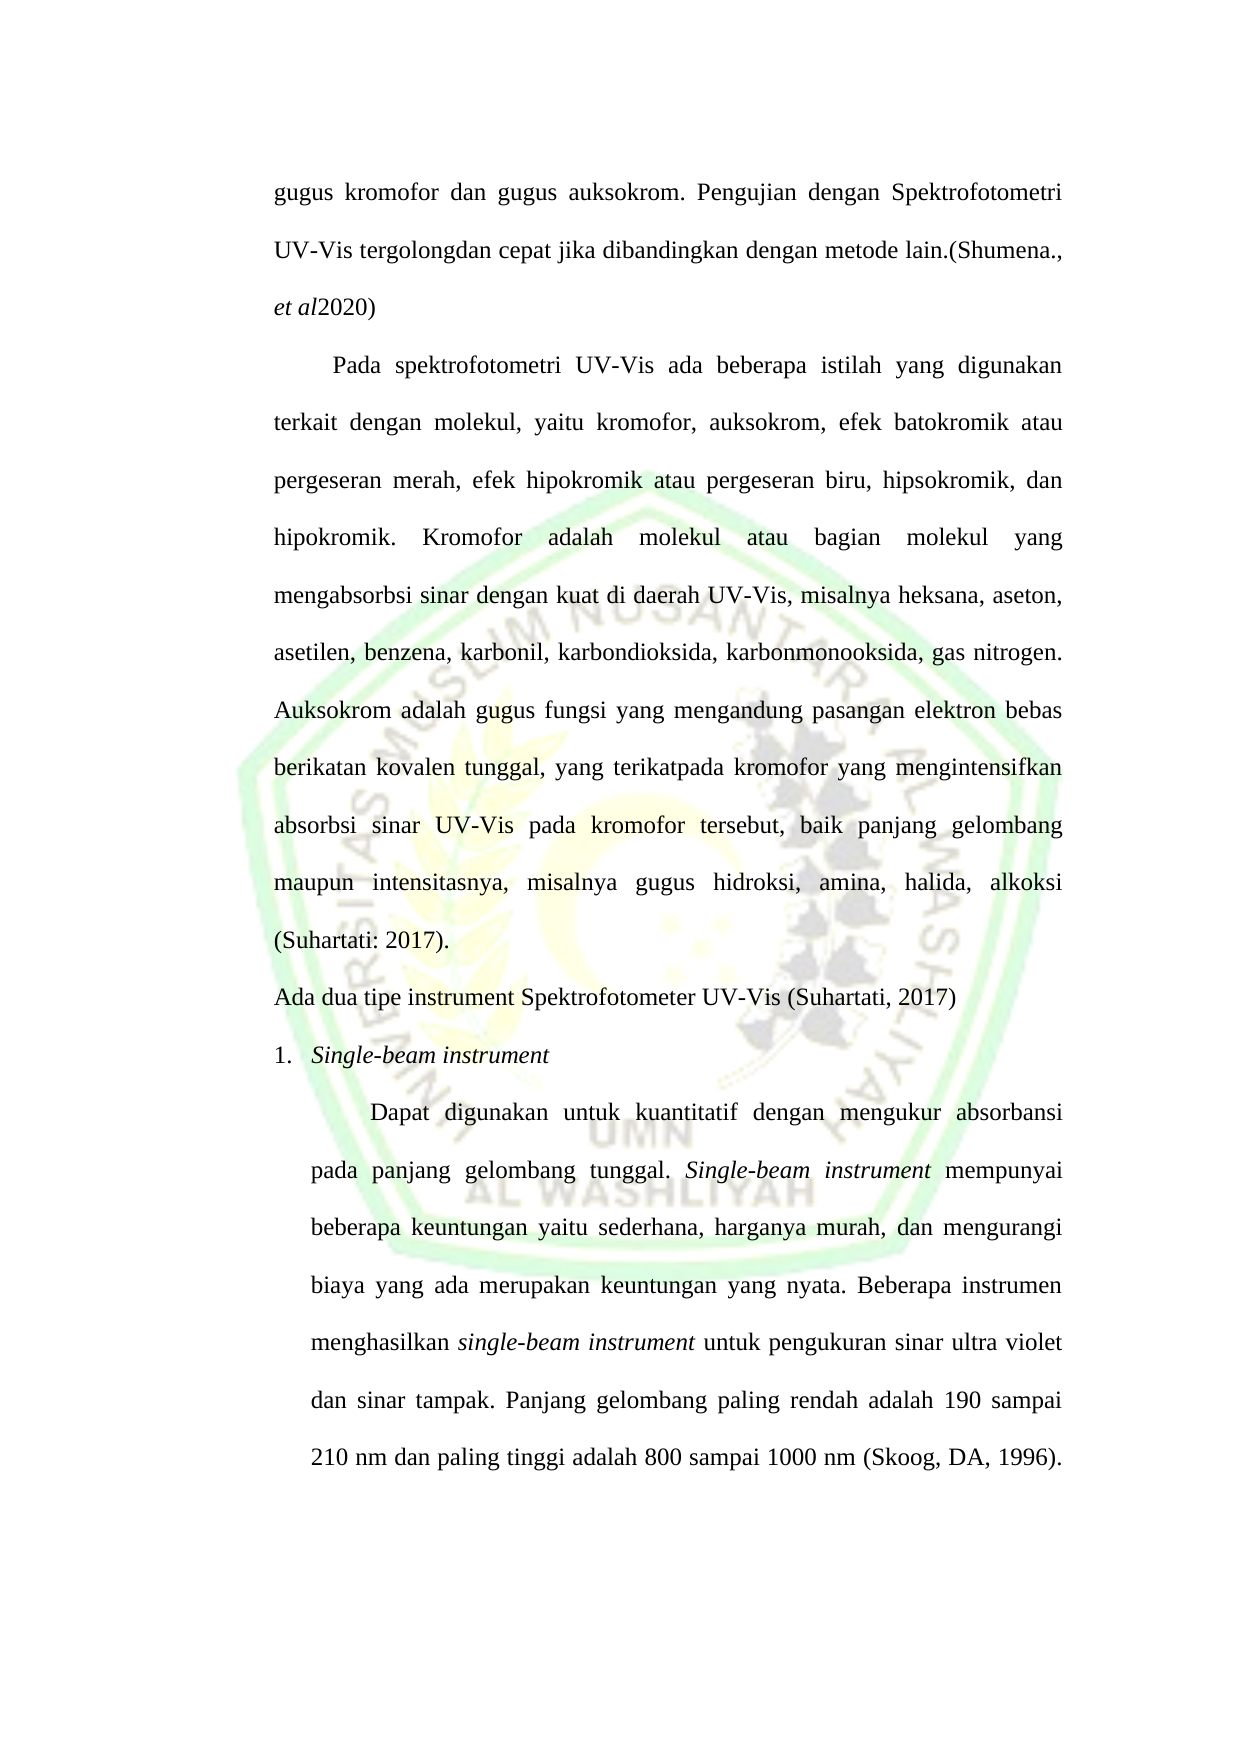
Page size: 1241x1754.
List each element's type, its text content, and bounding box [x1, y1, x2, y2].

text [273, 177, 1063, 321]
text Ada dua tipe instrument Spektrofotometer UV-Vis (Suhartati, 2017) [273, 982, 1063, 1011]
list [311, 1097, 1063, 1471]
text Pada spektrofotometri UV-Vis ada beberapa istilah yang digunakan terkait dengan molekul, yaitu kromofor, auksokrom, efek batokromik atau pergeseran merah, efek hipokromik atau pergeseran biru, hipsokromik, dan hipokromik. Kromofor adalah molekul atau bagian molekul yang mengabsorbsi sinar dengan kuat di daerah UV-Vis, misalnya heksana, aseton, asetilen, benzena, karbonil, karbondioksida, karbonmonooksida, gas nitrogen. Auksokrom adalah gugus fungsi yang mengandung pasangan elektron bebas berikatan kovalen tunggal, yang terikatpada kromofor yang mengintensifkan absorbsi sinar UV-Vis pada kromofor tersebut, baik panjang gelombang maupun intensitasnya, misalnya gugus hidroksi, amina, halida, alkoksi (Suhartati: 2017). [273, 350, 1063, 953]
list Single-beam instrument [273, 1040, 1063, 1068]
